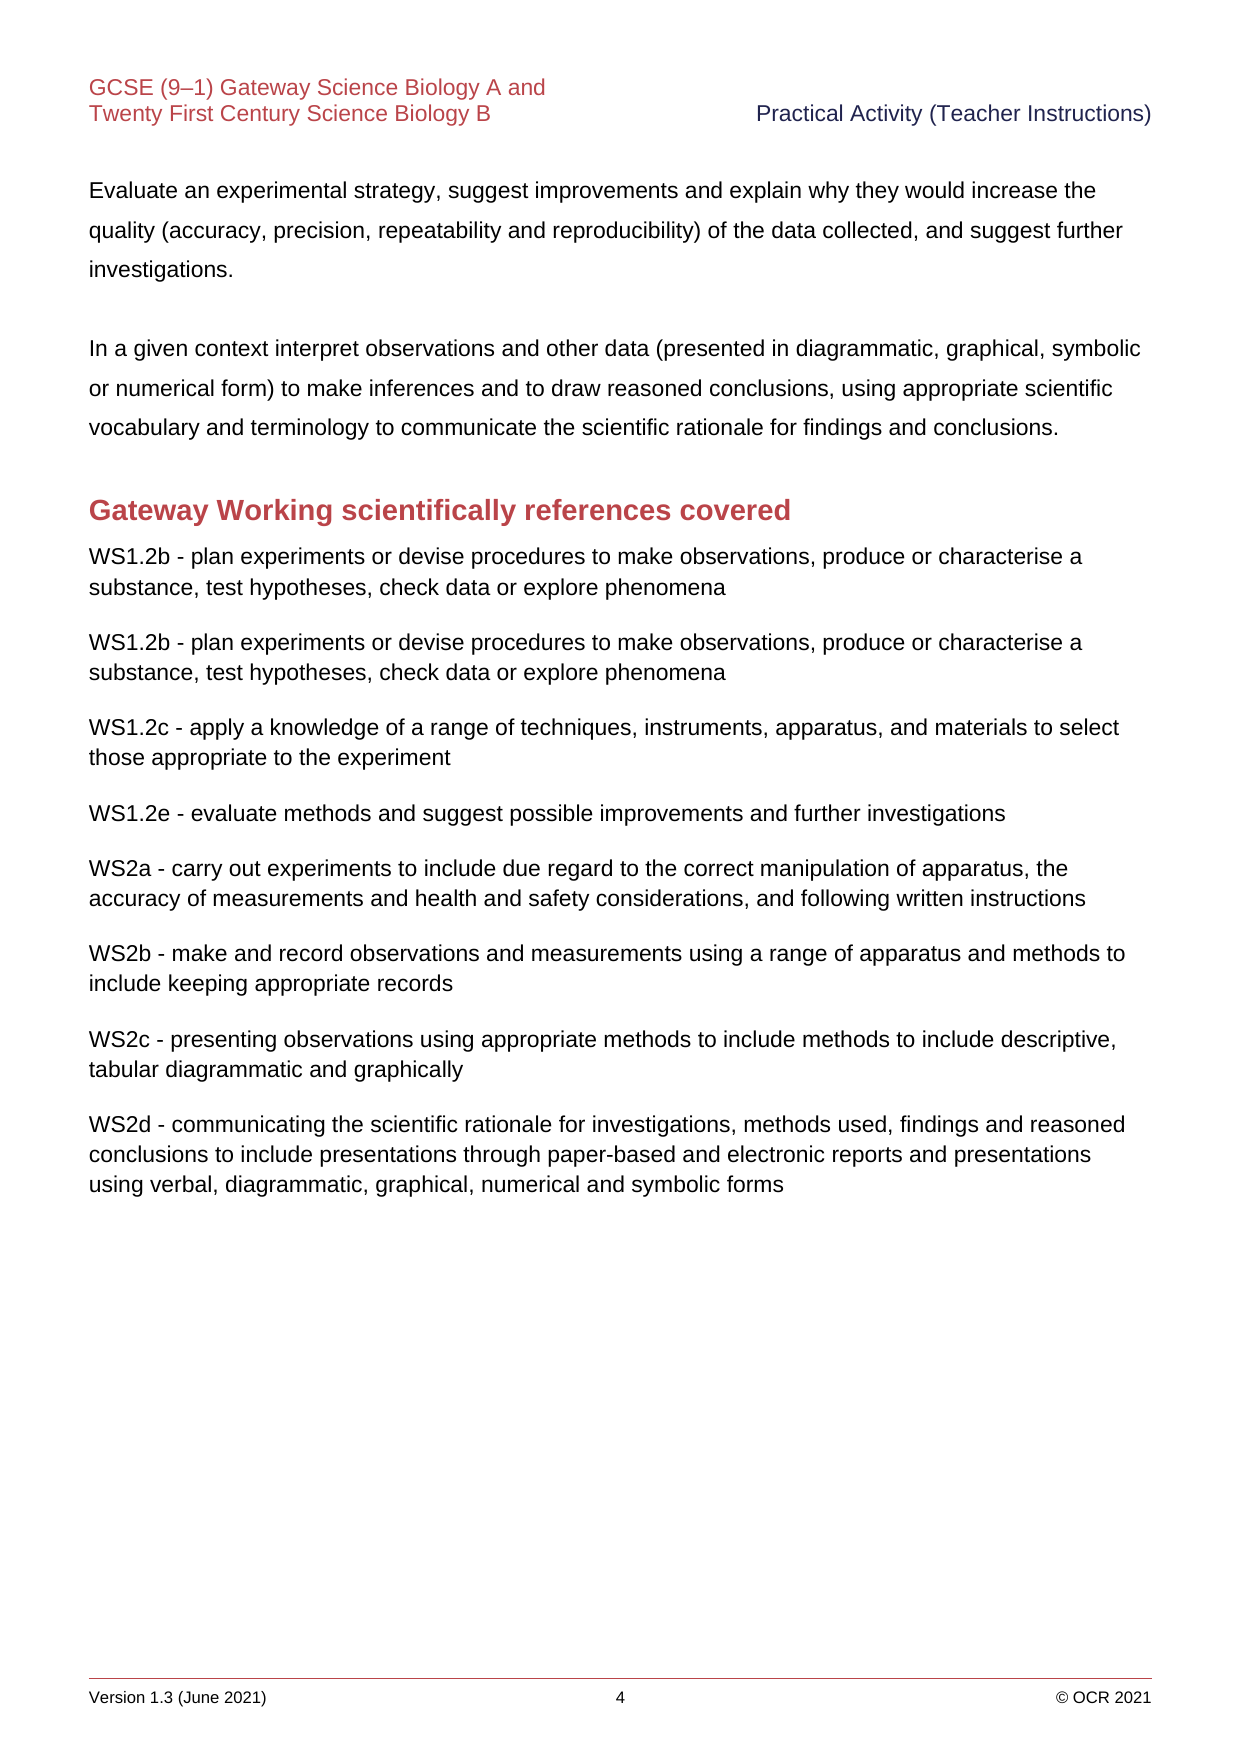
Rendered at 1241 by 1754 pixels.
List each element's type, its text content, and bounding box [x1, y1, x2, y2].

text WS2c - presenting observations using appropriate methods to include methods to include descriptive, tabular diagrammatic and graphically [89, 1026, 1152, 1082]
text WS2b - make and record observations and measurements using a range of apparatus and methods to include keeping appropriate records [89, 940, 1152, 997]
subtitle Gateway Working scientifically references covered [89, 493, 1152, 527]
text Evaluate an experimental strategy, suggest improvements and explain why they would increase the quality (accuracy, precision, repeatability and reproducibility) of the data collected, and suggest further investigations. [89, 177, 1152, 282]
text WS1.2b - plan experiments or devise procedures to make observations, produce or characterise a substance, test hypotheses, check data or explore phenomena [89, 543, 1152, 600]
text In a given context interpret observations and other data (presented in diagrammatic, graphical, symbolic or numerical form) to make inferences and to draw reasoned conclusions, using appropriate scientific vocabulary and terminology to communicate the scientific rationale for findings and conclusions. [89, 335, 1152, 440]
text WS2d - communicating the scientific rationale for investigations, methods used, findings and reasoned conclusions to include presentations through paper-based and electronic reports and presentations using verbal, diagrammatic, graphical, numerical and symbolic forms [89, 1111, 1152, 1198]
text WS1.2b - plan experiments or devise procedures to make observations, produce or characterise a substance, test hypotheses, check data or explore phenomena [89, 629, 1152, 685]
text WS1.2c - apply a knowledge of a range of techniques, instruments, apparatus, and materials to select those appropriate to the experiment [89, 714, 1152, 771]
text WS2a - carry out experiments to include due regard to the correct manipulation of apparatus, the accuracy of measurements and health and safety considerations, and following written instructions [89, 855, 1152, 911]
text WS1.2e - evaluate methods and suggest possible improvements and further investigations [89, 799, 1152, 826]
